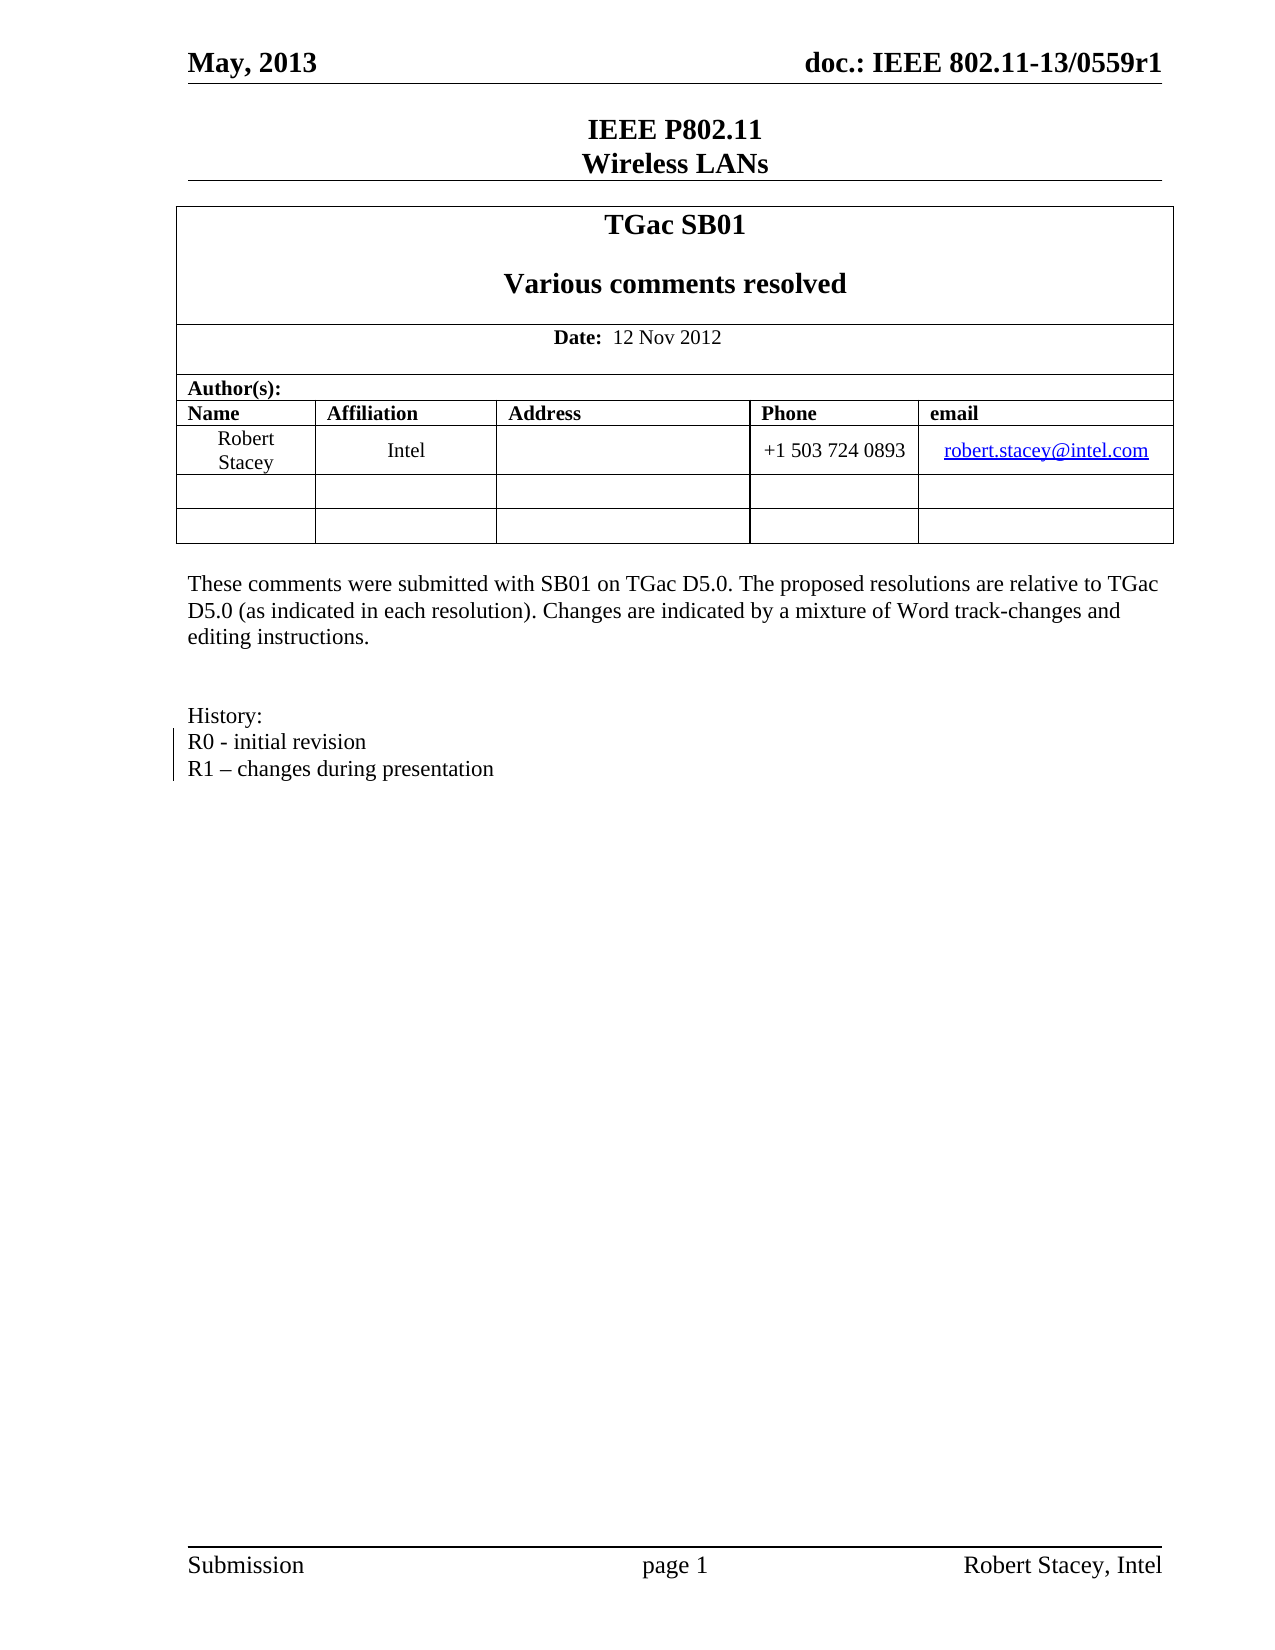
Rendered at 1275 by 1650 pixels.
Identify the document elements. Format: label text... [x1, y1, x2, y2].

table_cell Date: 12 Nov 2012 [177, 325, 1173, 374]
text These comments were submitted with SB01 on TGac D5.0. The proposed resolutions are relative to TGac D5.0 (as indicated in each resolution). Changes are indicated by a mixture of Word track-changes and editing instructions. [187, 570, 1162, 649]
text IEEE P802.11 Wireless LANs [187, 112, 1162, 181]
table_cell [751, 509, 918, 543]
table_cell [919, 509, 1173, 543]
table_cell robert.stacey@intel.com [919, 426, 1173, 474]
table_cell +1 503 724 0893 [751, 426, 918, 474]
table_cell Robert Stacey [177, 426, 315, 474]
table_cell [497, 509, 749, 543]
text History: [187, 702, 1162, 728]
table_cell [177, 475, 315, 508]
table_cell [316, 475, 496, 508]
table_cell Intel [316, 426, 496, 474]
table_header TGac SB01 Various comments resolved [177, 207, 1173, 324]
table_cell [919, 475, 1173, 508]
table_cell [497, 426, 749, 474]
table_cell [177, 509, 315, 543]
text R0 - initial revision [187, 728, 1162, 755]
table_cell email [919, 401, 1173, 424]
table_cell Author(s): [177, 375, 1173, 399]
table_cell [751, 475, 918, 508]
table_cell Address [497, 401, 749, 424]
text R1 – changes during presentation [187, 755, 1162, 781]
table_cell Phone [751, 401, 918, 424]
table_cell Name [177, 401, 315, 424]
table_cell Affiliation [316, 401, 496, 424]
table_cell [497, 475, 749, 508]
table_cell [316, 509, 496, 543]
